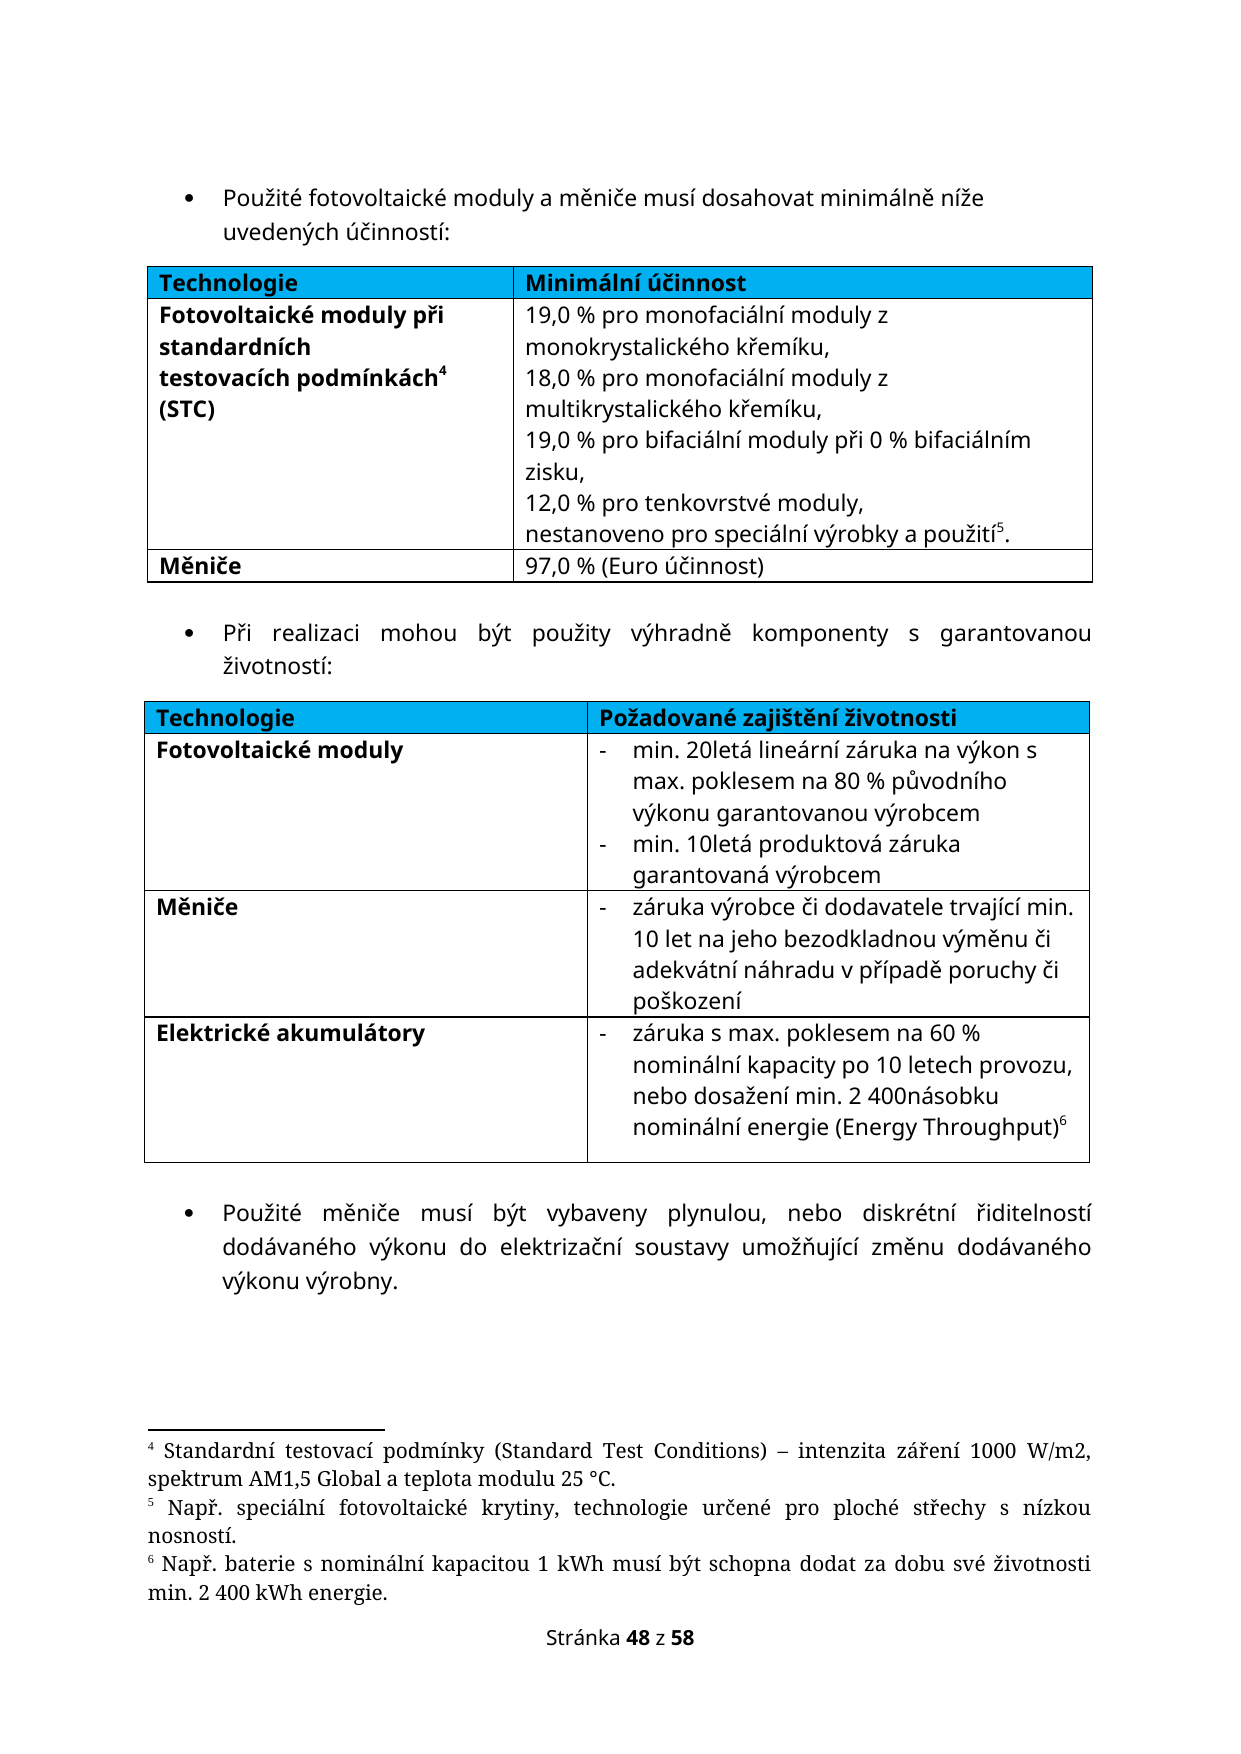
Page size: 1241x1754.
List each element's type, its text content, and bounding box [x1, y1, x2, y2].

table_cell Měniče [148, 550, 513, 581]
table_cell Fotovoltaické moduly [145, 734, 587, 890]
table_cell záruka s max. poklesem na 60 % nominální kapacity po 10 letech provozu, nebo dosažení min. 2 400násobku nominální energie (Energy Throughput) [588, 1018, 1089, 1162]
table_cell 19,0 % pro monofaciální moduly z monokrystalického křemíku, 18,0 % pro monofaciální moduly z multikrystalického křemíku, 19,0 % pro bifaciální moduly při 0 % bifaciálním zisku, 12,0 % pro tenkovrstvé moduly, nestanoveno pro speciální výrobky a použití. [514, 299, 1092, 549]
table_cell 97,0 % (Euro účinnost) [514, 550, 1092, 581]
table_cell Fotovoltaické moduly při standardních testovacích podmínkách (STC) [148, 299, 513, 549]
list Při realizaci mohou být použity výhradně komponenty s garantovanou životností: [185, 617, 1093, 682]
table_header Technologie [145, 702, 587, 733]
table_header Minimální účinnost [514, 267, 1092, 298]
table_header Požadované zajištění životnosti [588, 702, 1089, 733]
table_cell Elektrické akumulátory [145, 1018, 587, 1162]
table_header Technologie [148, 267, 513, 298]
list Použité měniče musí být vybaveny plynulou, nebo diskrétní řiditelností dodávaného výkonu do elektrizační soustavy umožňující změnu dodávaného výkonu výrobny. [185, 1197, 1093, 1296]
table_cell min. 20letá lineární záruka na výkon s max. poklesem na 80 % původního výkonu garantovanou výrobcem min. 10letá produktová záruka garantovaná výrobcem [588, 734, 1089, 890]
list Použité fotovoltaické moduly a měniče musí dosahovat minimálně níže uvedených účinností: [185, 182, 1093, 247]
table_cell záruka výrobce či dodavatele trvající min. 10 let na jeho bezodkladnou výměnu či adekvátní náhradu v případě poruchy či poškození [588, 891, 1089, 1016]
table_cell Měniče [145, 891, 587, 1016]
